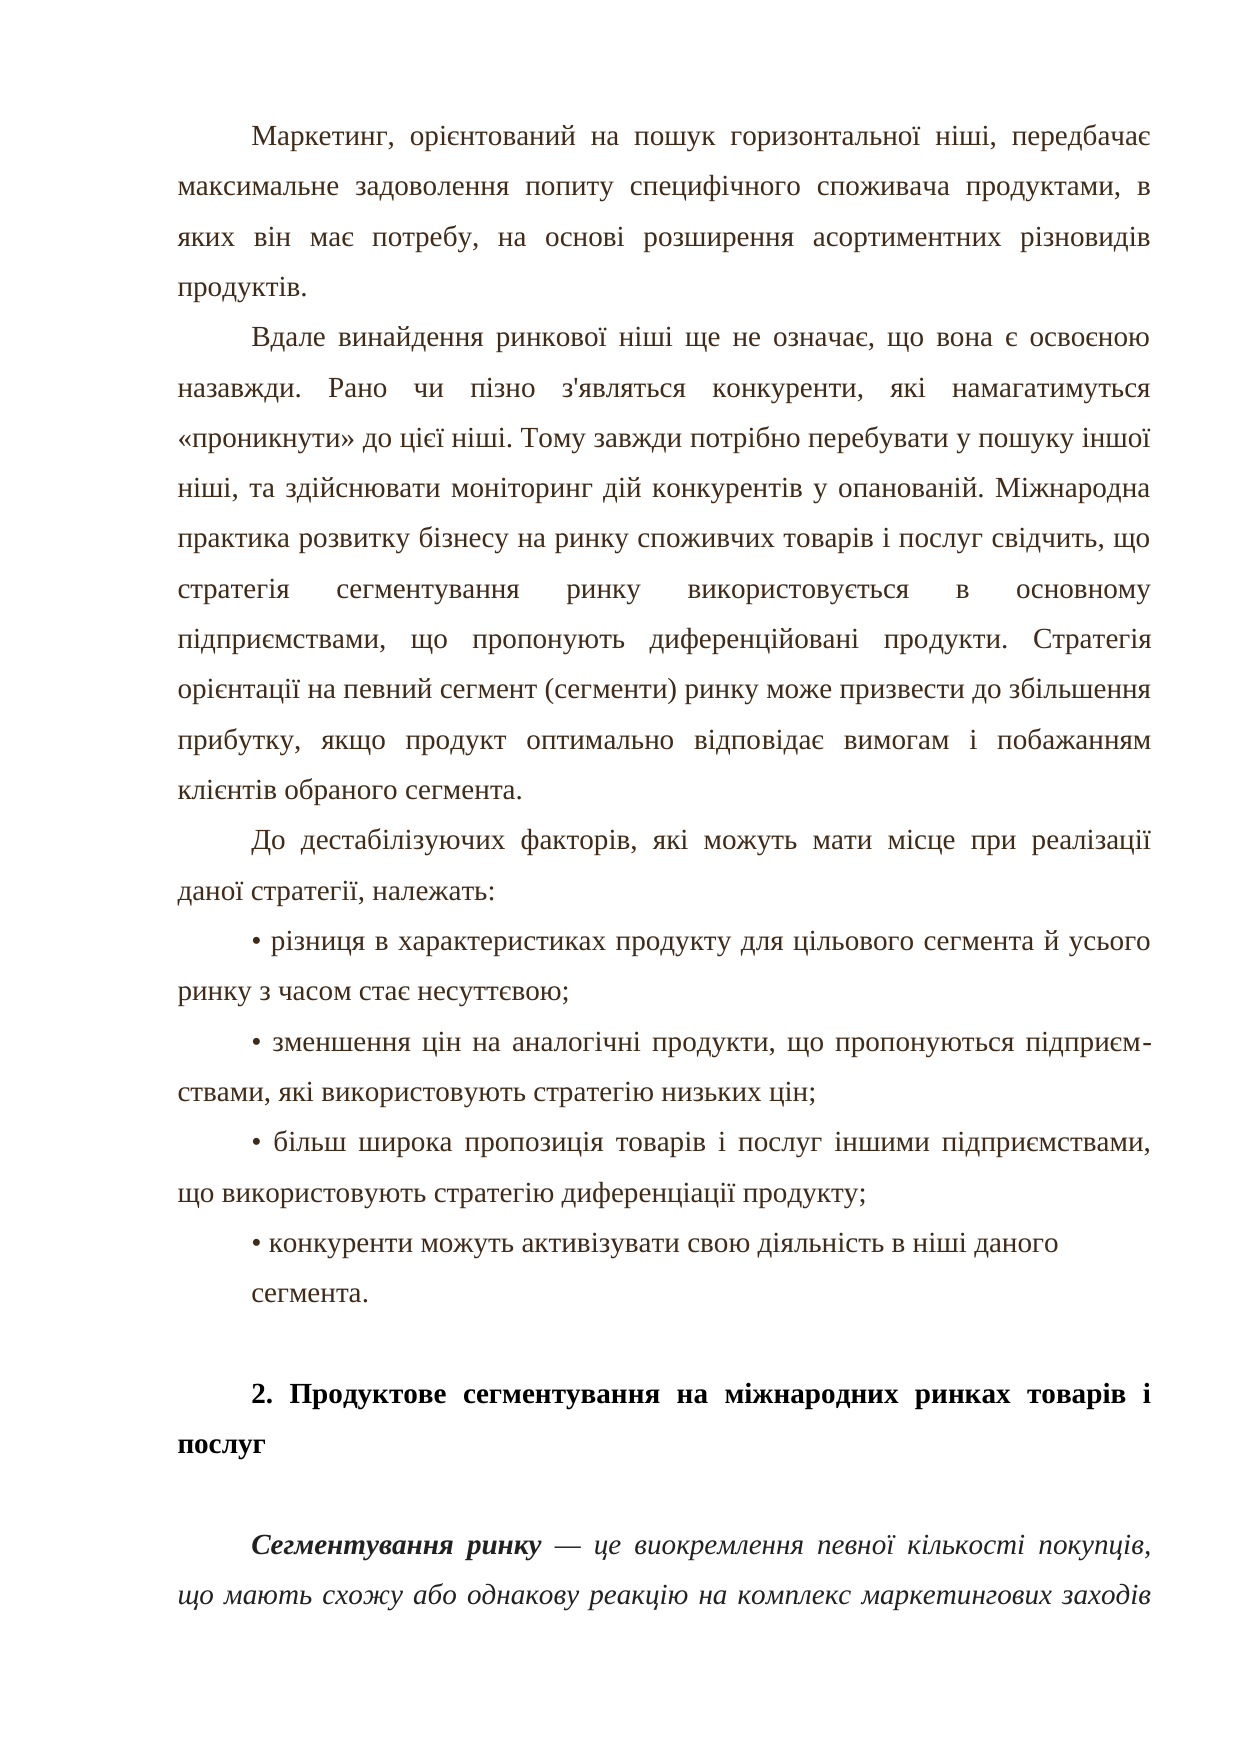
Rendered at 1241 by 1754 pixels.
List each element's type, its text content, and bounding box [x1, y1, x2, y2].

text • конкуренти можуть активізувати свою діяльність в ніші даного [177, 1225, 1152, 1258]
text Маркетинг, орієнтований на пошук горизонтальної ніші, передбачає максимальне задоволення попиту специфічного споживача продуктами, в яких він має потребу, на основі розширення асортиментних різновидів продуктів. [177, 118, 1152, 303]
text • більш широка пропозиція товарів і послуг іншими підприємствами, що використовують стратегію диференціації продукту; [177, 1124, 1152, 1208]
text • зменшення цін на аналогічні продукти, що пропонуються підприємствами, які використовують стратегію низьких цін; [177, 1024, 1152, 1108]
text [177, 1527, 1152, 1611]
text • різниця в характеристиках продукту для цільового сегмента й усього ринку з часом стає несуттєвою; [177, 923, 1152, 1007]
text Вдале винайдення ринкової ніші ще не означає, що вона є освоєною назавжди. Рано чи пізно з'являться конкуренти, які намагатимуться «проникнути» до цієї ніші. Тому завжди потрібно перебувати у пошуку іншої ніші, та здійснювати моніторинг дій конкурентів у опанованій. Міжнародна практика розвитку бізнесу на ринку споживчих товарів і послуг свідчить, що стратегія сегментування ринку використовується в основному підприємствами, що пропонують диференційовані продукти. Стратегія орієнтації на певний сегмент (сегменти) ринку може призвести до збільшення прибутку, якщо продукт оптимально відповідає вимогам і побажанням клієнтів обраного сегмента. [177, 319, 1152, 806]
text До дестабілізуючих факторів, які можуть мати місце при реалізації даної стратегії, належать: [177, 822, 1152, 906]
text сегмента. [177, 1275, 1152, 1309]
text 2. Продуктове сегментування на міжнародних ринках товарів і послуг [177, 1376, 1152, 1460]
